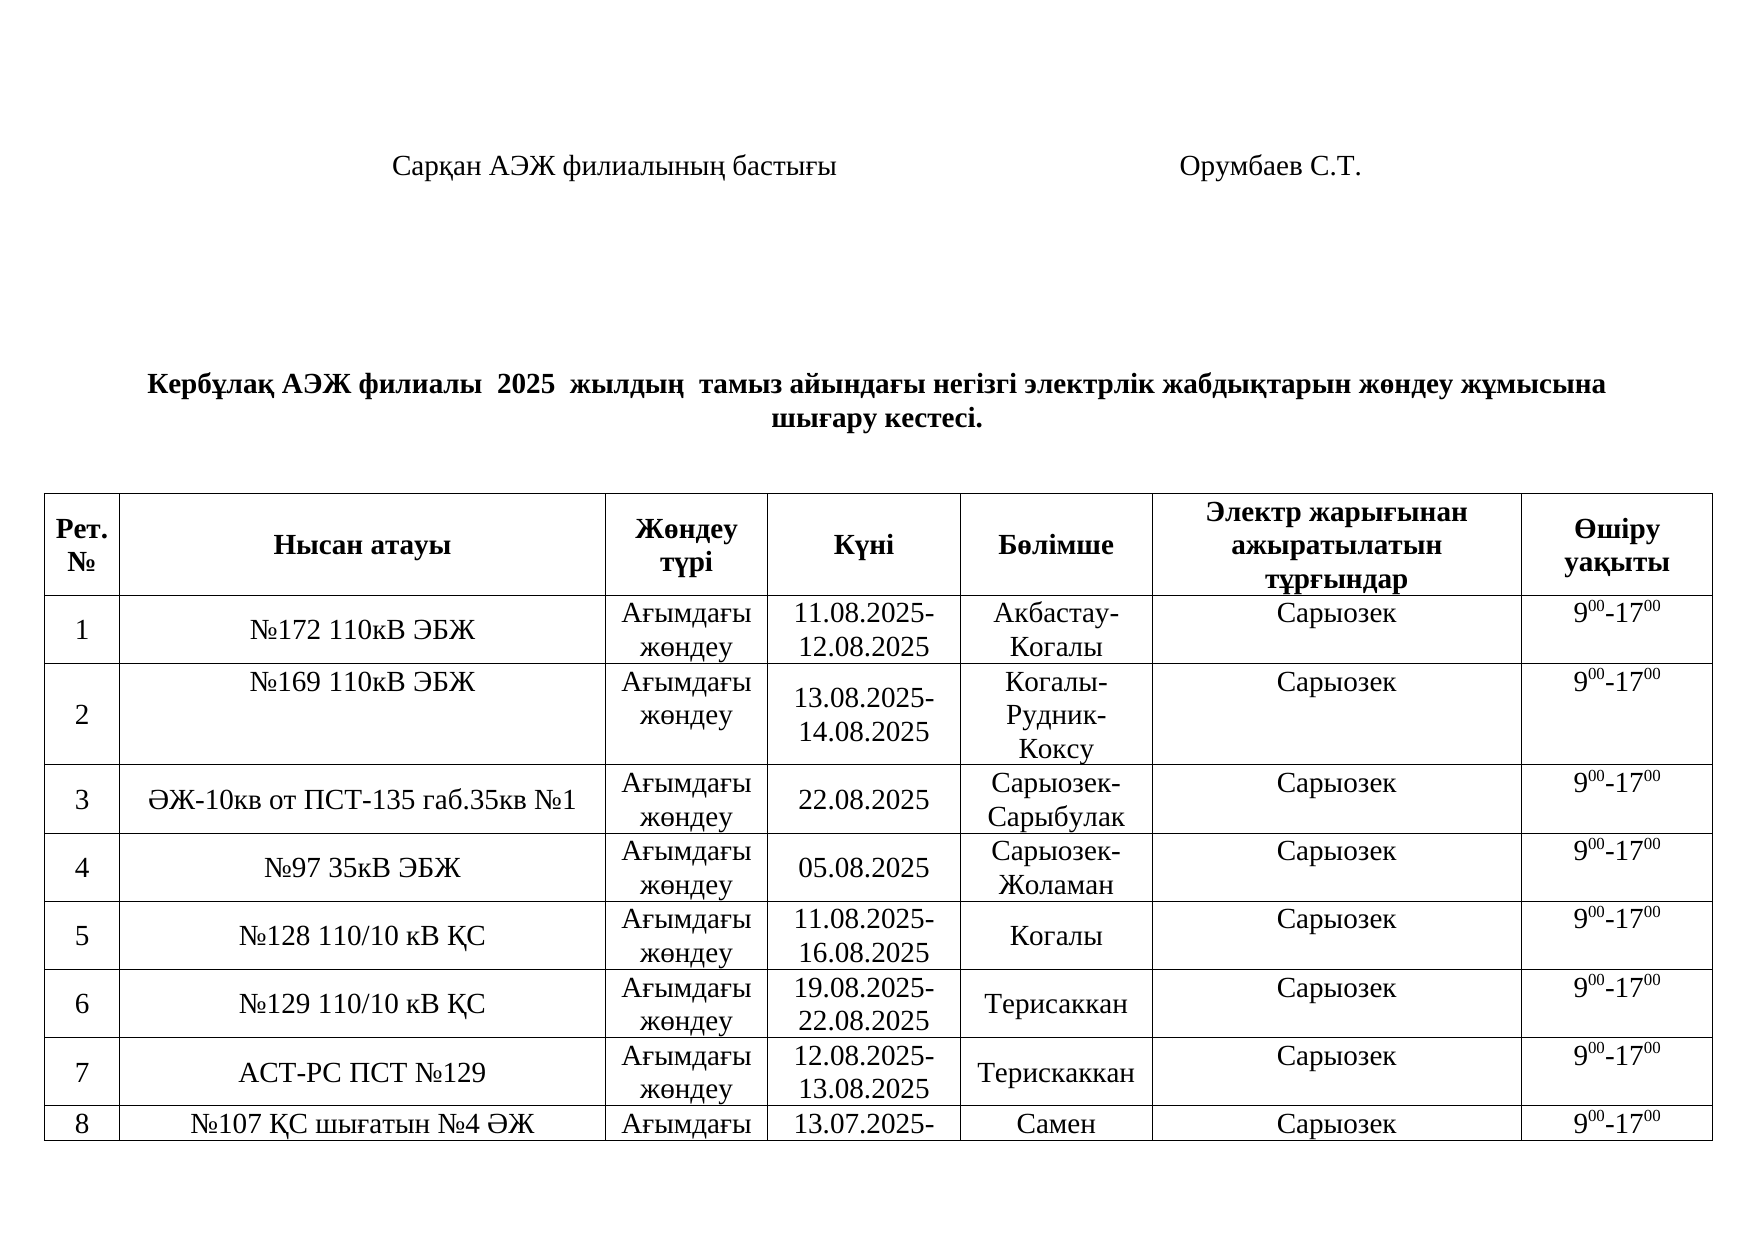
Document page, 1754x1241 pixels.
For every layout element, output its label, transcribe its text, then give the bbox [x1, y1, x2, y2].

table_cell Терисаккан [961, 970, 1152, 1037]
table_cell 900-1700 [1522, 1106, 1712, 1139]
table_cell Сарыозек [1153, 1038, 1521, 1105]
table_cell 2 [45, 664, 119, 764]
table_cell 7 [45, 1038, 119, 1105]
table_header Рет. № [45, 494, 119, 594]
table_cell 22.08.2025 [768, 765, 960, 832]
table_cell Сарыозек [1153, 970, 1521, 1037]
table_cell №169 110кВ ЭБЖ [120, 664, 605, 764]
table_cell Самен [961, 1106, 1152, 1139]
table_cell Сарыозек [1153, 1106, 1521, 1139]
text Сарқан АЭЖ филиалының бастығы Орумбаев С.Т. [118, 148, 1636, 182]
table_cell АСТ-РС ПСТ №129 [120, 1038, 605, 1105]
table_cell 4 [45, 834, 119, 901]
table_header Күні [768, 494, 960, 594]
table_cell 900-1700 [1522, 596, 1712, 663]
table_cell 900-1700 [1522, 1038, 1712, 1105]
table_cell 12.08.2025-13.08.2025 [768, 1038, 960, 1105]
table_header Жөндеу түрі [606, 494, 767, 594]
table_cell Ағымдағы жөндеу [606, 970, 767, 1037]
table_cell Терискаккан [961, 1038, 1152, 1105]
text Кербұлақ АЭЖ филиалы 2025 жылдың тамыз айындағы негізгі электрлік жабдықтарын жөндеу жұмысына шығару кестесі. [118, 366, 1636, 433]
table_cell Сарыозек [1153, 902, 1521, 969]
table_cell Ағымдағы жөндеу [606, 902, 767, 969]
table_cell Ағымдағы жөндеу [606, 765, 767, 832]
table_header Бөлімше [961, 494, 1152, 594]
table_cell Ағымдағы жөндеу [606, 834, 767, 901]
table_cell Сарыозек [1153, 664, 1521, 764]
table_cell 6 [45, 970, 119, 1037]
table_cell 11.08.2025-12.08.2025 [768, 596, 960, 663]
table_cell 8 [45, 1106, 119, 1139]
table_cell Ағымдағы жөндеу [606, 1106, 767, 1139]
table_cell Когалы-Рудник-Коксу [961, 664, 1152, 764]
table_cell Сарыозек-Жоламан [961, 834, 1152, 901]
table_cell №129 110/10 кВ ҚС [120, 970, 605, 1037]
table_cell Ағымдағы жөндеу [606, 596, 767, 663]
table_cell Сарыозек-Сарыбулак [961, 765, 1152, 832]
table_cell 1 [45, 596, 119, 663]
table_header Өшіру уақыты [1522, 494, 1712, 594]
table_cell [120, 1106, 605, 1139]
table_cell 11.08.2025-16.08.2025 [768, 902, 960, 969]
table_cell Акбастау-Когалы [961, 596, 1152, 663]
table_cell 3 [45, 765, 119, 832]
table_cell 5 [45, 902, 119, 969]
table_cell 19.08.2025-22.08.2025 [768, 970, 960, 1037]
table_header Электр жарығынан ажыратылатын тұрғындар [1153, 494, 1521, 594]
table_cell Когалы [961, 902, 1152, 969]
table_cell 13.08.2025-14.08.2025 [768, 664, 960, 764]
table_cell Ағымдағы жөндеу [606, 1038, 767, 1105]
table_cell Сарыозек [1153, 596, 1521, 663]
table_cell 900-1700 [1522, 664, 1712, 764]
table_cell 900-1700 [1522, 970, 1712, 1037]
table_cell 05.08.2025 [768, 834, 960, 901]
table_cell №128 110/10 кВ ҚС [120, 902, 605, 969]
table_cell Сарыозек [1153, 834, 1521, 901]
table_cell ӘЖ-10кв от ПСТ-135 габ.35кв №1 [120, 765, 605, 832]
table_cell Сарыозек [1153, 765, 1521, 832]
table_cell №172 110кВ ЭБЖ [120, 596, 605, 663]
table_cell 900-1700 [1522, 834, 1712, 901]
table_cell №97 35кВ ЭБЖ [120, 834, 605, 901]
table_cell Ағымдағы жөндеу [606, 664, 767, 764]
table_cell 900-1700 [1522, 765, 1712, 832]
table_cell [768, 1106, 960, 1139]
table_cell 900-1700 [1522, 902, 1712, 969]
table_header Нысан атауы [120, 494, 605, 594]
